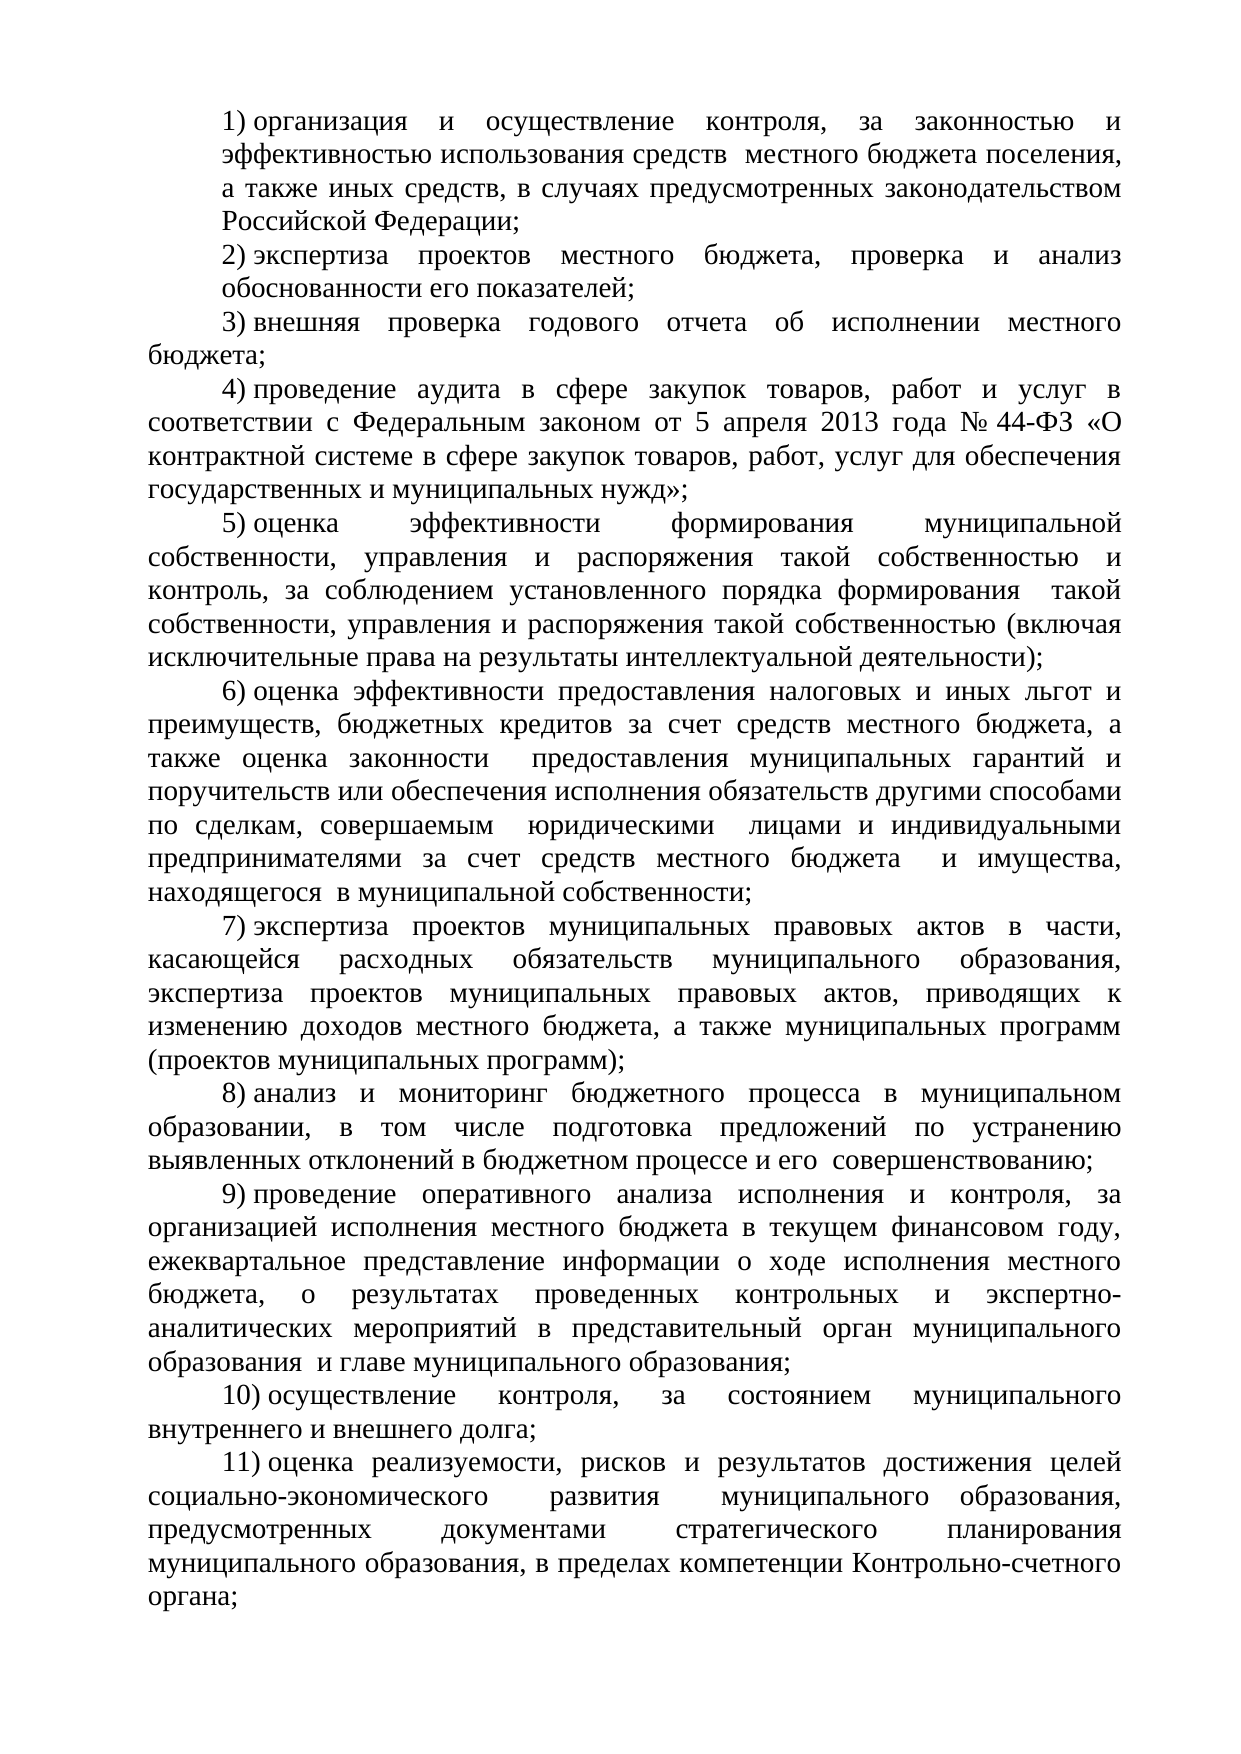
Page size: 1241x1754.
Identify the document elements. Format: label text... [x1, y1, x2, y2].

text 2) экспертиза проектов местного бюджета, проверка и анализ обоснованности его показателей; [221, 237, 1122, 304]
text 1) организация и осуществление контроля, за законностью и эффективностью использования средств местного бюджета поселения, а также иных средств, в случаях предусмотренных законодательством Российской Федерации; [221, 103, 1122, 237]
text 4) проведение аудита в сфере закупок товаров, работ и услуг в соответствии с Федеральным законом от 5 апреля 2013 года № 44-ФЗ «О контрактной системе в сфере закупок товаров, работ, услуг для обеспечения государственных и муниципальных нужд»; [148, 371, 1122, 505]
text 8) анализ и мониторинг бюджетного процесса в муниципальном образовании, в том числе подготовка предложений по устранению выявленных отклонений в бюджетном процессе и его совершенствованию; [148, 1075, 1122, 1176]
text 6) оценка эффективности предоставления налоговых и иных льгот и преимуществ, бюджетных кредитов за счет средств местного бюджета, а также оценка законности предоставления муниципальных гарантий и поручительств или обеспечения исполнения обязательств другими способами по сделкам, совершаемым юридическими лицами и индивидуальными предпринимателями за счет средств местного бюджета и имущества, находящегося в муниципальной собственности; [148, 673, 1122, 908]
text 3) внешняя проверка годового отчета об исполнении местного бюджета; [148, 304, 1122, 371]
text 5) оценка эффективности формирования муниципальной собственности, управления и распоряжения такой собственностью и контроль, за соблюдением установленного порядка формирования такой собственности, управления и распоряжения такой собственностью (включая исключительные права на результаты интеллектуальной деятельности); [148, 505, 1122, 673]
text 10) осуществление контроля, за состоянием муниципального внутреннего и внешнего долга; [148, 1377, 1122, 1444]
text 11) оценка реализуемости, рисков и результатов достижения целей социально-экономического развития муниципального образования, предусмотренных документами стратегического планирования муниципального образования, в пределах компетенции Контрольно-счетного органа; [148, 1444, 1122, 1612]
text 7) экспертиза проектов муниципальных правовых актов в части, касающейся расходных обязательств муниципального образования, экспертиза проектов муниципальных правовых актов, приводящих к изменению доходов местного бюджета, а также муниципальных программ (проектов муниципальных программ); [148, 908, 1122, 1075]
text 9) проведение оперативного анализа исполнения и контроля, за организацией исполнения местного бюджета в текущем финансовом году, ежеквартальное представление информации о ходе исполнения местного бюджета, о результатах проведенных контрольных и экспертно-аналитических мероприятий в представительный орган муниципального образования и главе муниципального образования; [148, 1176, 1122, 1377]
